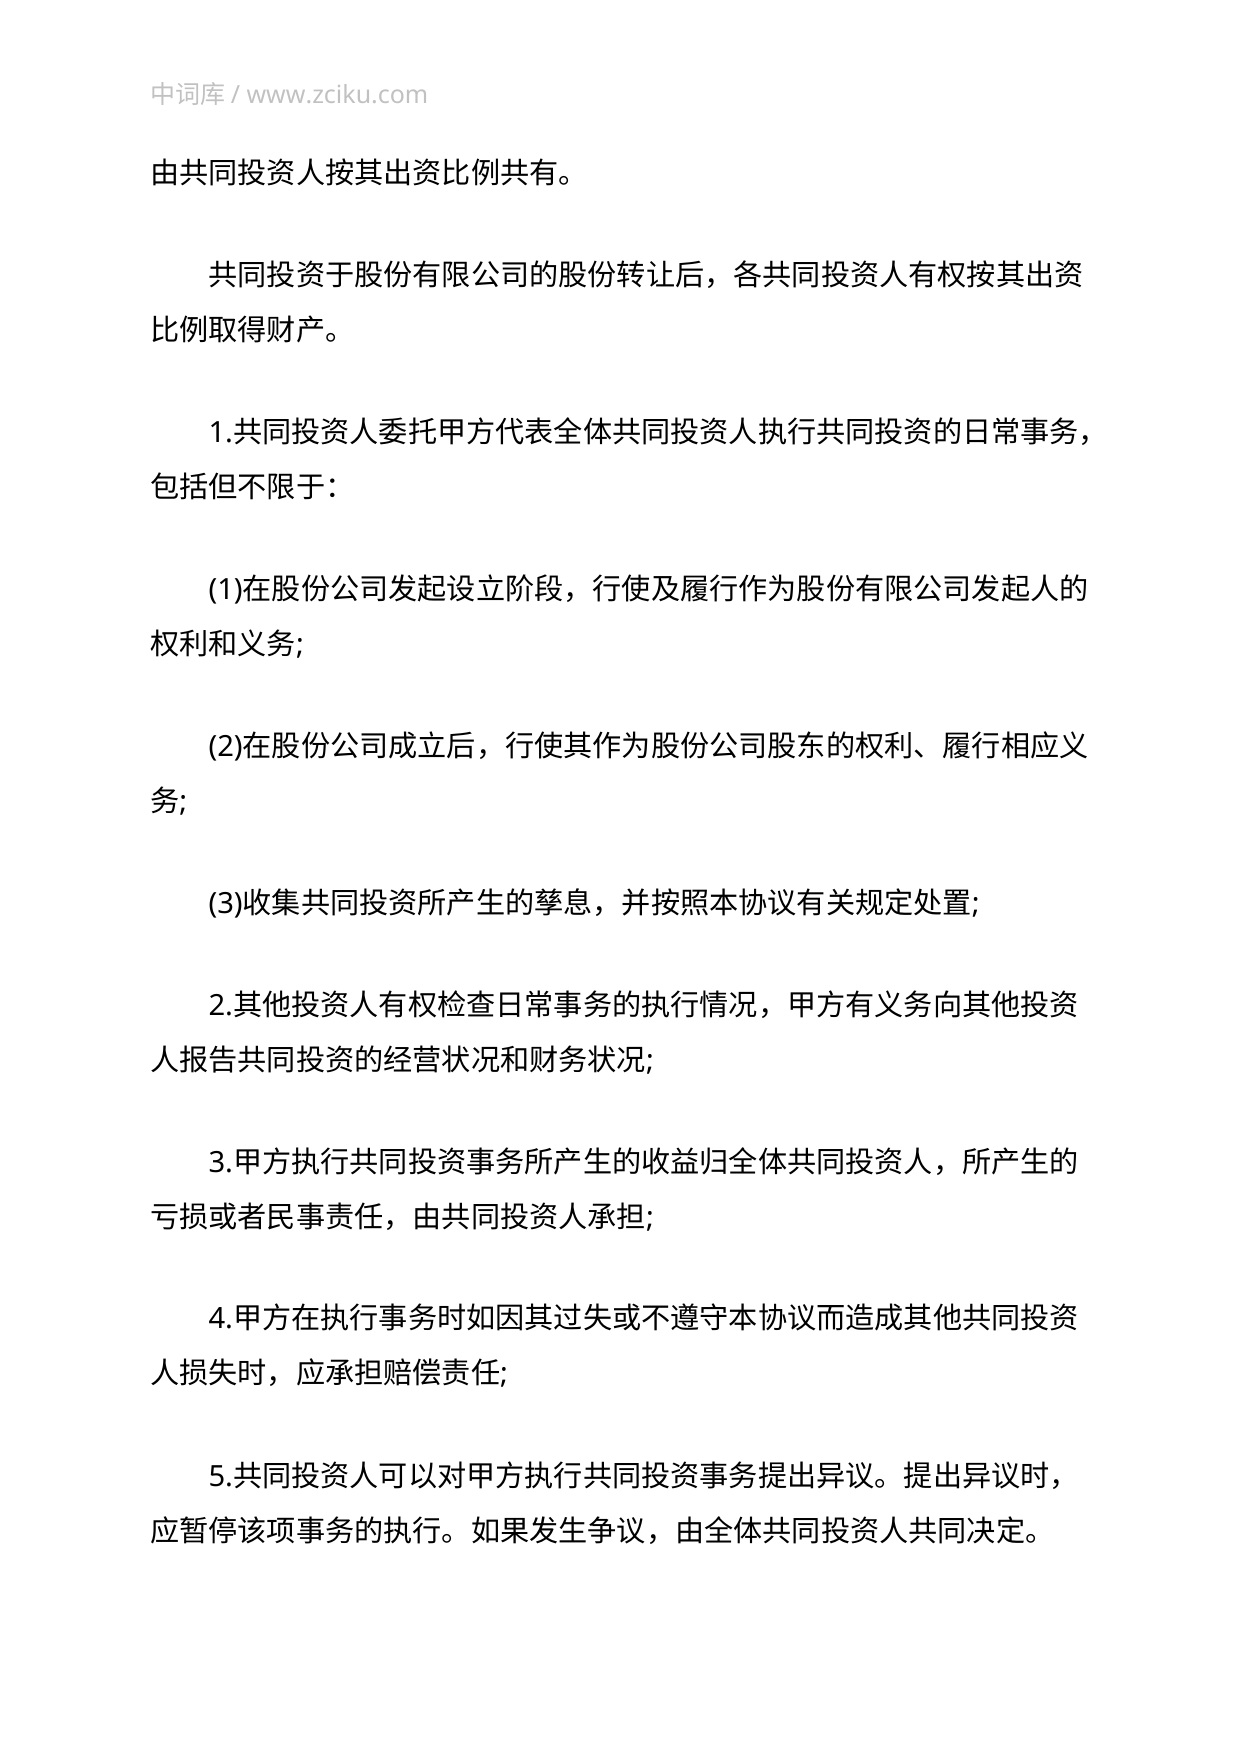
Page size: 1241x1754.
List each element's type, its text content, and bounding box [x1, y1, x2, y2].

text 3.甲方执行共同投资事务所产生的收益归全体共同投资人，所产生的亏损或者民事责任，由共同投资人承担; [150, 1138, 1090, 1236]
text (2)在股份公司成立后，行使其作为股份公司股东的权利、履行相应义务; [150, 722, 1090, 819]
text (1)在股份公司发起设立阶段，行使及履行作为股份有限公司发起人的权利和义务; [150, 565, 1090, 663]
text 2.其他投资人有权检查日常事务的执行情况，甲方有义务向其他投资人报告共同投资的经营状况和财务状况; [150, 981, 1090, 1078]
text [150, 150, 1090, 192]
text (3)收集共同投资所产生的孳息，并按照本协议有关规定处置; [150, 879, 1090, 922]
text 共同投资于股份有限公司的股份转让后，各共同投资人有权按其出资比例取得财产。 [150, 252, 1090, 349]
text 4.甲方在执行事务时如因其过失或不遵守本协议而造成其他共同投资人损失时，应承担赔偿责任; [150, 1295, 1090, 1392]
text 1.共同投资人委托甲方代表全体共同投资人执行共同投资的日常事务，包括但不限于： [150, 408, 1090, 506]
text 5.共同投资人可以对甲方执行共同投资事务提出异议。提出异议时，应暂停该项事务的执行。如果发生争议，由全体共同投资人共同决定。 [150, 1452, 1090, 1549]
